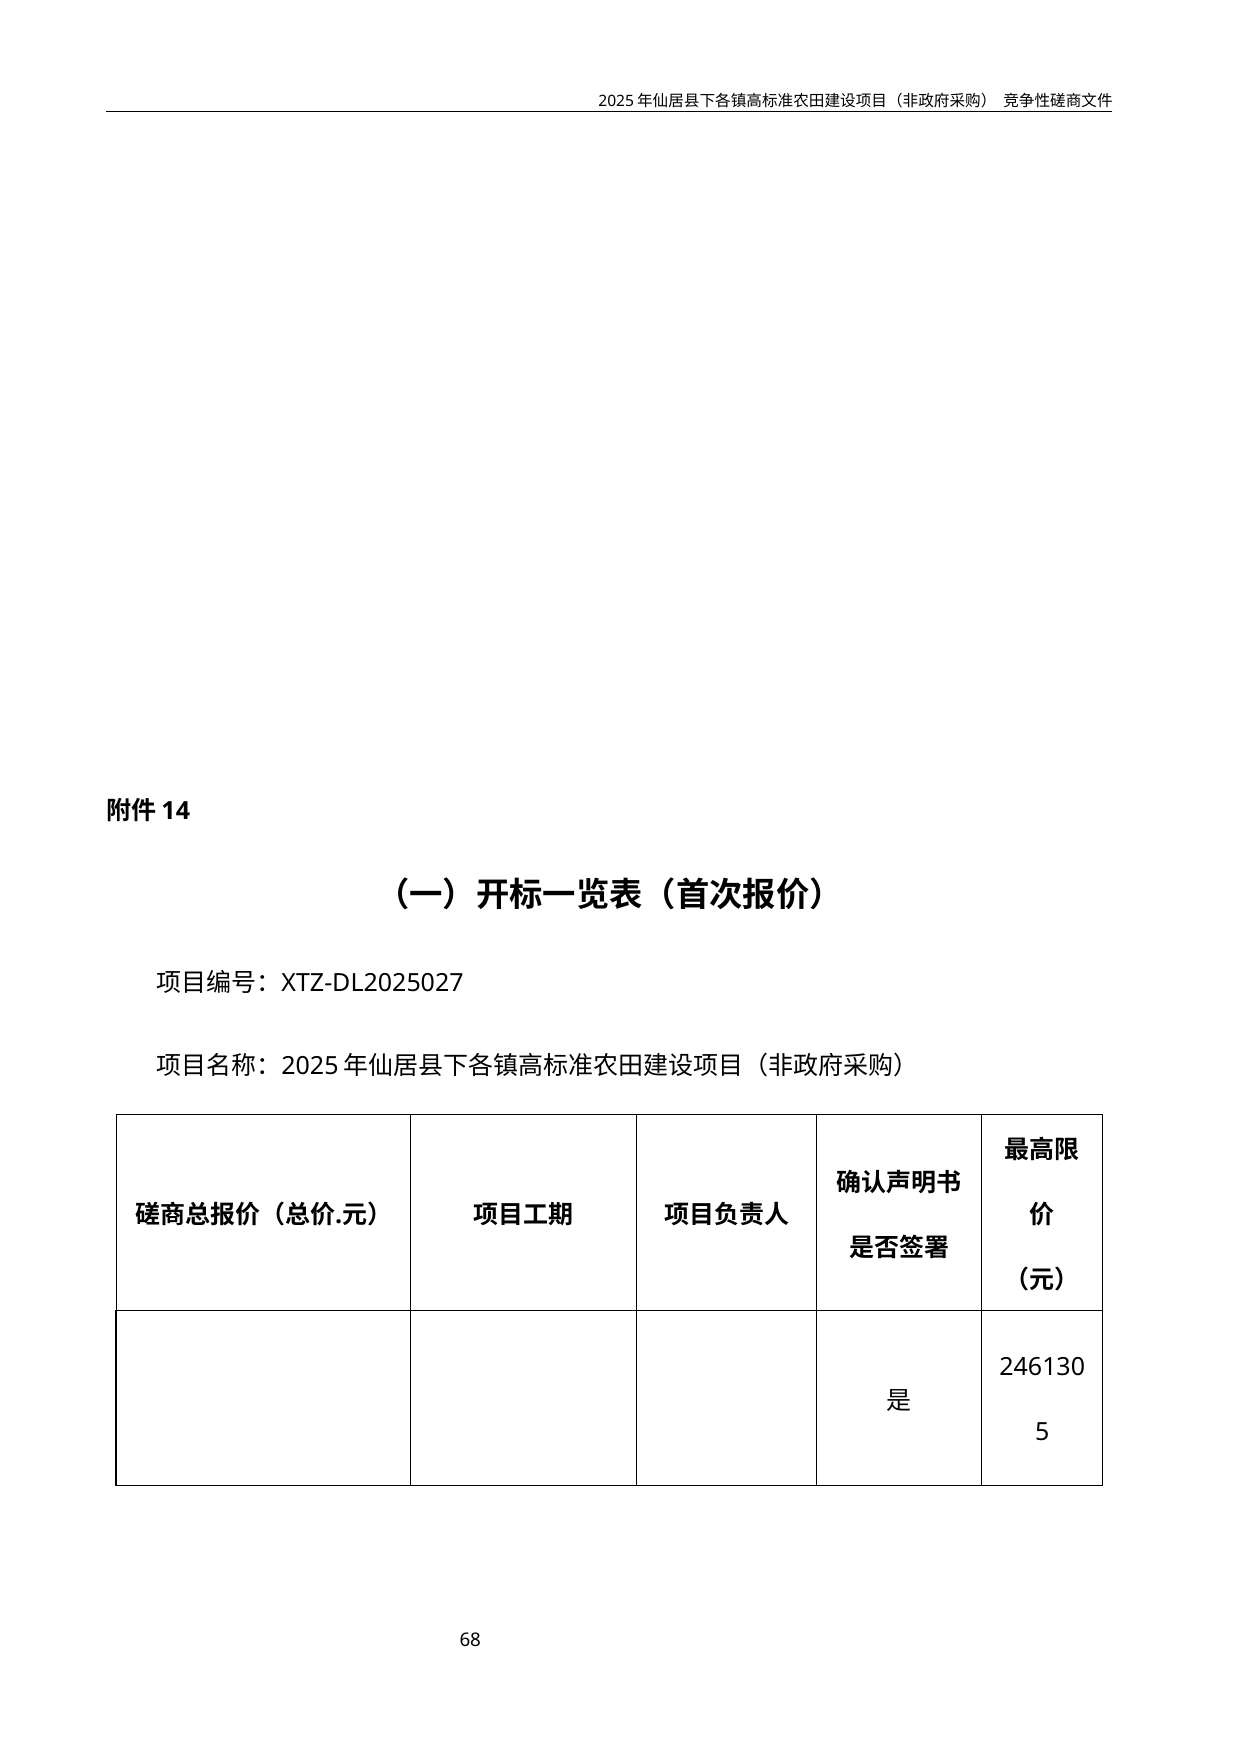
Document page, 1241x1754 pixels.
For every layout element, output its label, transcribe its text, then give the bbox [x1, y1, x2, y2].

table_header 项目负责人 [637, 1115, 816, 1310]
table_cell [117, 1311, 410, 1485]
table_header 磋商总报价（总价.元） [117, 1115, 410, 1310]
table_cell 是 [817, 1311, 981, 1485]
table_header 最高限价（元） [982, 1115, 1102, 1310]
table_header 项目工期 [411, 1115, 636, 1310]
text 项目编号：XTZ-DL2025027 [106, 948, 1112, 1013]
table_cell [411, 1311, 636, 1485]
text （一）开标一览表（首次报价） [106, 859, 1112, 924]
text 项目名称：2025年仙居县下各镇高标准农田建设项目（非政府采购） [106, 1031, 1112, 1096]
table_cell 2461305 [982, 1311, 1102, 1485]
table_header 确认声明书是否签署 [817, 1115, 981, 1310]
table_cell [637, 1311, 816, 1485]
text 附件14 [106, 776, 1112, 841]
